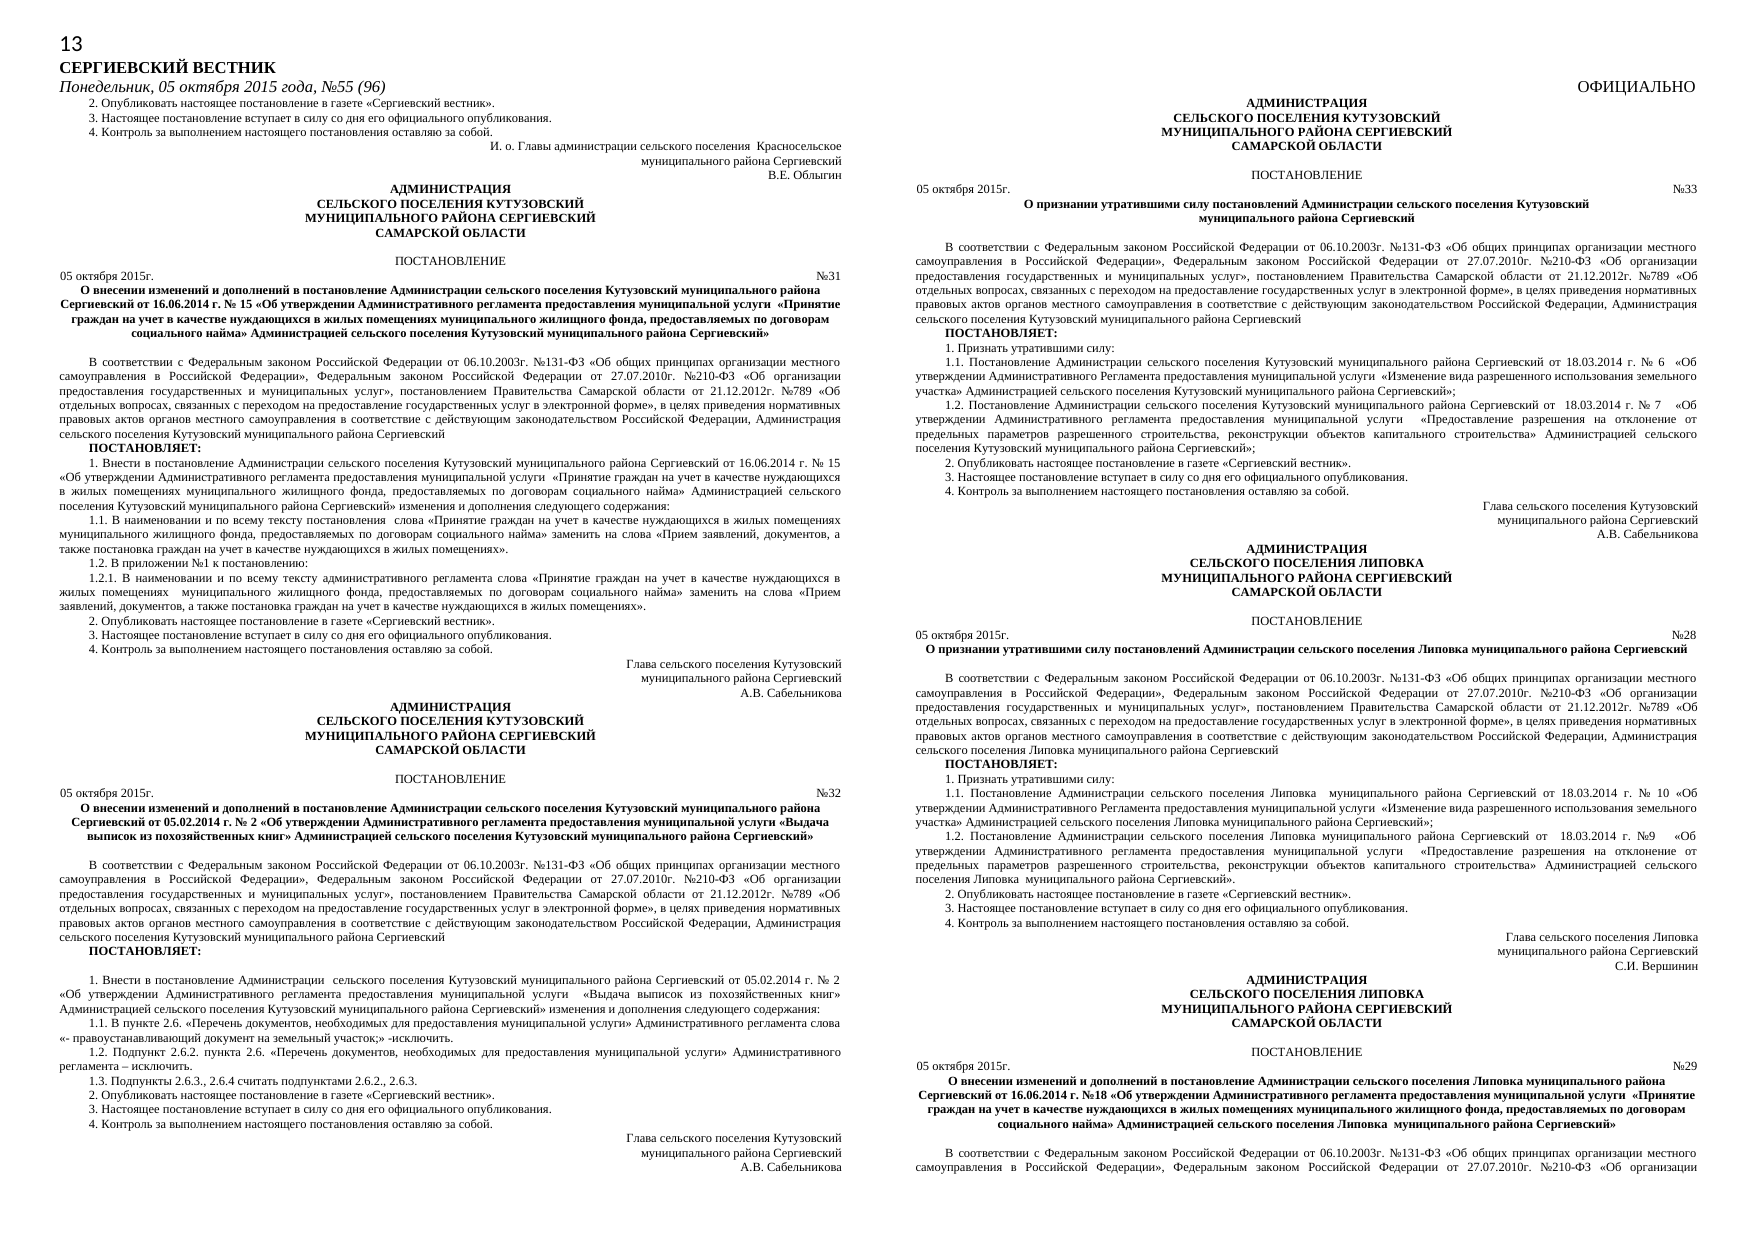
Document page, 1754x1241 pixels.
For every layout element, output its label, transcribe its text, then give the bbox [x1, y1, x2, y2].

text муниципального района Сергиевский [915, 513, 1698, 527]
text 1.2. Постановление Администрации сельского поселения Кутузовский муниципального района Сергиевский от 18.03.2014 г. № 7 «Об утверждении Административного регламента предоставления муниципальной услуги «Предоставление разрешения на отклонение от предельных параметров разрешенного строительства, реконструкции объектов капитального строительства» Администрацией сельского поселения Кутузовский муниципального района Сергиевский»; [915, 398, 1698, 455]
text А.В. Сабельникова [59, 685, 842, 700]
text МУНИЦИПАЛЬНОГО РАЙОНА СЕРГИЕВСКИЙ [915, 125, 1698, 139]
text СЕЛЬСКОГО ПОСЕЛЕНИЯ КУТУЗОВСКИЙ [915, 110, 1698, 125]
text САМАРСКОЙ ОБЛАСТИ [915, 1016, 1698, 1030]
text А.В. Сабельникова [915, 527, 1698, 542]
text АДМИНИСТРАЦИЯ [915, 542, 1698, 556]
text ПОСТАНОВЛЯЕТ: [59, 441, 842, 455]
text 1.2.1. В наименовании и по всему тексту административного регламента слова «Принятие граждан на учет в качестве нуждающихся в жилых помещениях муниципального жилищного фонда, предоставляемых по договорам социального найма» заменить на слова «Прием заявлений, документов, а также постановка граждан на учет в качестве нуждающихся в жилых помещениях». [59, 570, 842, 613]
text 2. Опубликовать настоящее постановление в газете «Сергиевский вестник». [59, 96, 842, 110]
text ПОСТАНОВЛЕНИЕ [915, 168, 1698, 182]
text ПОСТАНОВЛЯЕТ: [915, 757, 1698, 772]
text С.И. Вершинин [915, 958, 1698, 973]
text Глава сельского поселения Кутузовский [59, 1131, 842, 1145]
text АДМИНИСТРАЦИЯ [915, 96, 1698, 110]
text 1.2. Подпункт 2.6.2. пункта 2.6. «Перечень документов, необходимых для предоставления муниципальной услуги» Административного регламента – исключить. [59, 1045, 842, 1073]
text 1. Внести в постановление Администрации сельского поселения Кутузовский муниципального района Сергиевский от 16.06.2014 г. № 15 «Об утверждении Административного регламента предоставления муниципальной услуги «Принятие граждан на учет в качестве нуждающихся в жилых помещениях муниципального жилищного фонда, предоставляемых по договорам социального найма» Администрацией сельского поселения Кутузовский муниципального района Сергиевский» изменения и дополнения следующего содержания: [59, 455, 842, 513]
text АДМИНИСТРАЦИЯ [59, 182, 842, 197]
text О признании утратившими силу постановлений Администрации сельского поселения Липовка муниципального района Сергиевский [915, 642, 1698, 657]
text ПОСТАНОВЛЯЕТ: [915, 326, 1698, 340]
text О внесении изменений и дополнений в постановление Администрации сельского поселения Кутузовский муниципального района Сергиевский от 05.02.2014 г. № 2 «Об утверждении Административного регламента предоставления муниципальной услуги «Выдача выписок из похозяйственных книг» Администрацией сельского поселения Кутузовский муниципального района Сергиевский» [59, 800, 842, 843]
text ПОСТАНОВЛЕНИЕ [59, 772, 842, 786]
text О внесении изменений и дополнений в постановление Администрации сельского поселения Липовка муниципального района Сергиевский от 16.06.2014 г. №18 «Об утверждении Административного регламента предоставления муниципальной услуги «Принятие граждан на учет в качестве нуждающихся в жилых помещениях муниципального жилищного фонда, предоставляемых по договорам социального найма» Администрацией сельского поселения Липовка муниципального района Сергиевский» [915, 1073, 1698, 1131]
text В соответствии с Федеральным законом Российской Федерации от 06.10.2003г. №131-ФЗ «Об общих принципах организации местного самоуправления в Российской Федерации», Федеральным законом Российской Федерации от 27.07.2010г. №210-ФЗ «Об организации предоставления государственных и муниципальных услуг», постановлением Правительства Самарской области от 21.12.2012г. №789 «Об отдельных вопросах, связанных с переходом на предоставление государственных услуг в электронной форме», в целях приведения нормативных правовых актов органов местного самоуправления в соответствие с действующим законодательством Российской Федерации, Администрация сельского поселения Кутузовский муниципального района Сергиевский [59, 858, 842, 944]
text МУНИЦИПАЛЬНОГО РАЙОНА СЕРГИЕВСКИЙ [59, 728, 842, 743]
text 4. Контроль за выполнением настоящего постановления оставляю за собой. [59, 1117, 842, 1131]
text О признании утратившими силу постановлений Администрации сельского поселения Кутузовский [915, 197, 1698, 211]
text МУНИЦИПАЛЬНОГО РАЙОНА СЕРГИЕВСКИЙ [915, 1002, 1698, 1016]
text 3. Настоящее постановление вступает в силу со дня его официального опубликования. [59, 110, 842, 125]
text 4. Контроль за выполнением настоящего постановления оставляю за собой. [915, 484, 1698, 498]
text А.В. Сабельникова [59, 1160, 842, 1174]
text ПОСТАНОВЛЯЕТ: [59, 944, 842, 958]
text 05 октября 2015г. №28 [915, 628, 1698, 642]
text СЕЛЬСКОГО ПОСЕЛЕНИЯ ЛИПОВКА [915, 987, 1698, 1002]
text 2. Опубликовать настоящее постановление в газете «Сергиевский вестник». [915, 455, 1698, 470]
text АДМИНИСТРАЦИЯ [59, 700, 842, 714]
text 05 октября 2015г. №32 [59, 786, 842, 800]
text муниципального района Сергиевский [915, 211, 1698, 225]
text 05 октября 2015г. №31 [59, 268, 842, 283]
text 1.1. Постановление Администрации сельского поселения Кутузовский муниципального района Сергиевский от 18.03.2014 г. № 6 «Об утверждении Административного Регламента предоставления муниципальной услуги «Изменение вида разрешенного использования земельного участка» Администрацией сельского поселения Кутузовский муниципального района Сергиевский»; [915, 355, 1698, 398]
text В соответствии с Федеральным законом Российской Федерации от 06.10.2003г. №131-ФЗ «Об общих принципах организации местного самоуправления в Российской Федерации», Федеральным законом Российской Федерации от 27.07.2010г. №210-ФЗ «Об организации предоставления государственных и муниципальных услуг», постановлением Правительства Самарской области от 21.12.2012г. №789 «Об отдельных вопросах, связанных с переходом на предоставление государственных услуг в электронной форме», в целях приведения нормативных правовых актов органов местного самоуправления в соответствие с действующим законодательством Российской Федерации, Администрация сельского поселения Кутузовский муниципального района Сергиевский [915, 240, 1698, 326]
text 2. Опубликовать настоящее постановление в газете «Сергиевский вестник». [59, 613, 842, 628]
text СЕЛЬСКОГО ПОСЕЛЕНИЯ КУТУЗОВСКИЙ [59, 197, 842, 211]
text 3. Настоящее постановление вступает в силу со дня его официального опубликования. [915, 470, 1698, 484]
text 1. Признать утратившими силу: [915, 772, 1698, 786]
text САМАРСКОЙ ОБЛАСТИ [59, 743, 842, 757]
text 4. Контроль за выполнением настоящего постановления оставляю за собой. [59, 642, 842, 657]
text ПОСТАНОВЛЕНИЕ [915, 613, 1698, 628]
text СЕЛЬСКОГО ПОСЕЛЕНИЯ КУТУЗОВСКИЙ [59, 714, 842, 728]
text 1.1. Постановление Администрации сельского поселения Липовка муниципального района Сергиевский от 18.03.2014 г. № 10 «Об утверждении Административного Регламента предоставления муниципальной услуги «Изменение вида разрешенного использования земельного участка» Администрацией сельского поселения Липовка муниципального района Сергиевский»; [915, 786, 1698, 829]
text 3. Настоящее постановление вступает в силу со дня его официального опубликования. [915, 901, 1698, 915]
text муниципального района Сергиевский [915, 944, 1698, 958]
text О внесении изменений и дополнений в постановление Администрации сельского поселения Кутузовский муниципального района Сергиевский от 16.06.2014 г. № 15 «Об утверждении Административного регламента предоставления муниципальной услуги «Принятие граждан на учет в качестве нуждающихся в жилых помещениях муниципального жилищного фонда, предоставляемых по договорам социального найма» Администрацией сельского поселения Кутузовский муниципального района Сергиевский» [59, 283, 842, 340]
text 3. Настоящее постановление вступает в силу со дня его официального опубликования. [59, 1102, 842, 1117]
text И. о. Главы администрации сельского поселения Красносельское [59, 139, 842, 153]
text СЕЛЬСКОГО ПОСЕЛЕНИЯ ЛИПОВКА [915, 556, 1698, 570]
text В соответствии с Федеральным законом Российской Федерации от 06.10.2003г. №131-ФЗ «Об общих принципах организации местного самоуправления в Российской Федерации», Федеральным законом Российской Федерации от 27.07.2010г. №210-ФЗ «Об организации предоставления государственных и муниципальных услуг», постановлением Правительства Самарской области от 21.12.2012г. №789 «Об отдельных вопросах, связанных с переходом на предоставление государственных услуг в электронной форме», в целях приведения нормативных правовых актов органов местного самоуправления в соответствие с действующим законодательством Российской Федерации, Администрация сельского поселения Кутузовский муниципального района Сергиевский [59, 355, 842, 441]
text 1.3. Подпункты 2.6.3., 2.6.4 считать подпунктами 2.6.2., 2.6.3. [59, 1073, 842, 1088]
text Глава сельского поселения Кутузовский [915, 498, 1698, 513]
text САМАРСКОЙ ОБЛАСТИ [915, 139, 1698, 153]
text МУНИЦИПАЛЬНОГО РАЙОНА СЕРГИЕВСКИЙ [915, 570, 1698, 585]
text муниципального района Сергиевский [59, 671, 842, 685]
text В.Е. Облыгин [59, 168, 842, 182]
text 4. Контроль за выполнением настоящего постановления оставляю за собой. [59, 125, 842, 139]
text 1. Внести в постановление Администрации сельского поселения Кутузовский муниципального района Сергиевский от 05.02.2014 г. № 2 «Об утверждении Административного регламента предоставления муниципальной услуги «Выдача выписок из похозяйственных книг» Администрацией сельского поселения Кутузовский муниципального района Сергиевский» изменения и дополнения следующего содержания: [59, 973, 842, 1016]
text 1. Признать утратившими силу: [915, 340, 1698, 355]
text 1.2. Постановление Администрации сельского поселения Липовка муниципального района Сергиевский от 18.03.2014 г. №9 «Об утверждении Административного регламента предоставления муниципальной услуги «Предоставление разрешения на отклонение от предельных параметров разрешенного строительства, реконструкции объектов капитального строительства» Администрацией сельского поселения Липовка муниципального района Сергиевский». [915, 829, 1698, 887]
text 3. Настоящее постановление вступает в силу со дня его официального опубликования. [59, 628, 842, 642]
text Глава сельского поселения Липовка [915, 930, 1698, 944]
text ПОСТАНОВЛЕНИЕ [915, 1045, 1698, 1059]
text АДМИНИСТРАЦИЯ [915, 973, 1698, 987]
text 2. Опубликовать настоящее постановление в газете «Сергиевский вестник». [915, 887, 1698, 901]
text САМАРСКОЙ ОБЛАСТИ [915, 585, 1698, 599]
text САМАРСКОЙ ОБЛАСТИ [59, 225, 842, 240]
text 2. Опубликовать настоящее постановление в газете «Сергиевский вестник». [59, 1088, 842, 1102]
text 1.1. В наименовании и по всему тексту постановления слова «Принятие граждан на учет в качестве нуждающихся в жилых помещениях муниципального жилищного фонда, предоставляемых по договорам социального найма» заменить на слова «Прием заявлений, документов, а также постановка граждан на учет в качестве нуждающихся в жилых помещениях». [59, 513, 842, 556]
text 1.2. В приложении №1 к постановлению: [59, 556, 842, 570]
text муниципального района Сергиевский [59, 1145, 842, 1160]
text Глава сельского поселения Кутузовский [59, 657, 842, 671]
text МУНИЦИПАЛЬНОГО РАЙОНА СЕРГИЕВСКИЙ [59, 211, 842, 225]
text 05 октября 2015г. №33 [915, 182, 1698, 197]
text 05 октября 2015г. №29 [915, 1059, 1698, 1073]
text ПОСТАНОВЛЕНИЕ [59, 254, 842, 268]
text муниципального района Сергиевский [59, 153, 842, 168]
text 4. Контроль за выполнением настоящего постановления оставляю за собой. [915, 915, 1698, 930]
